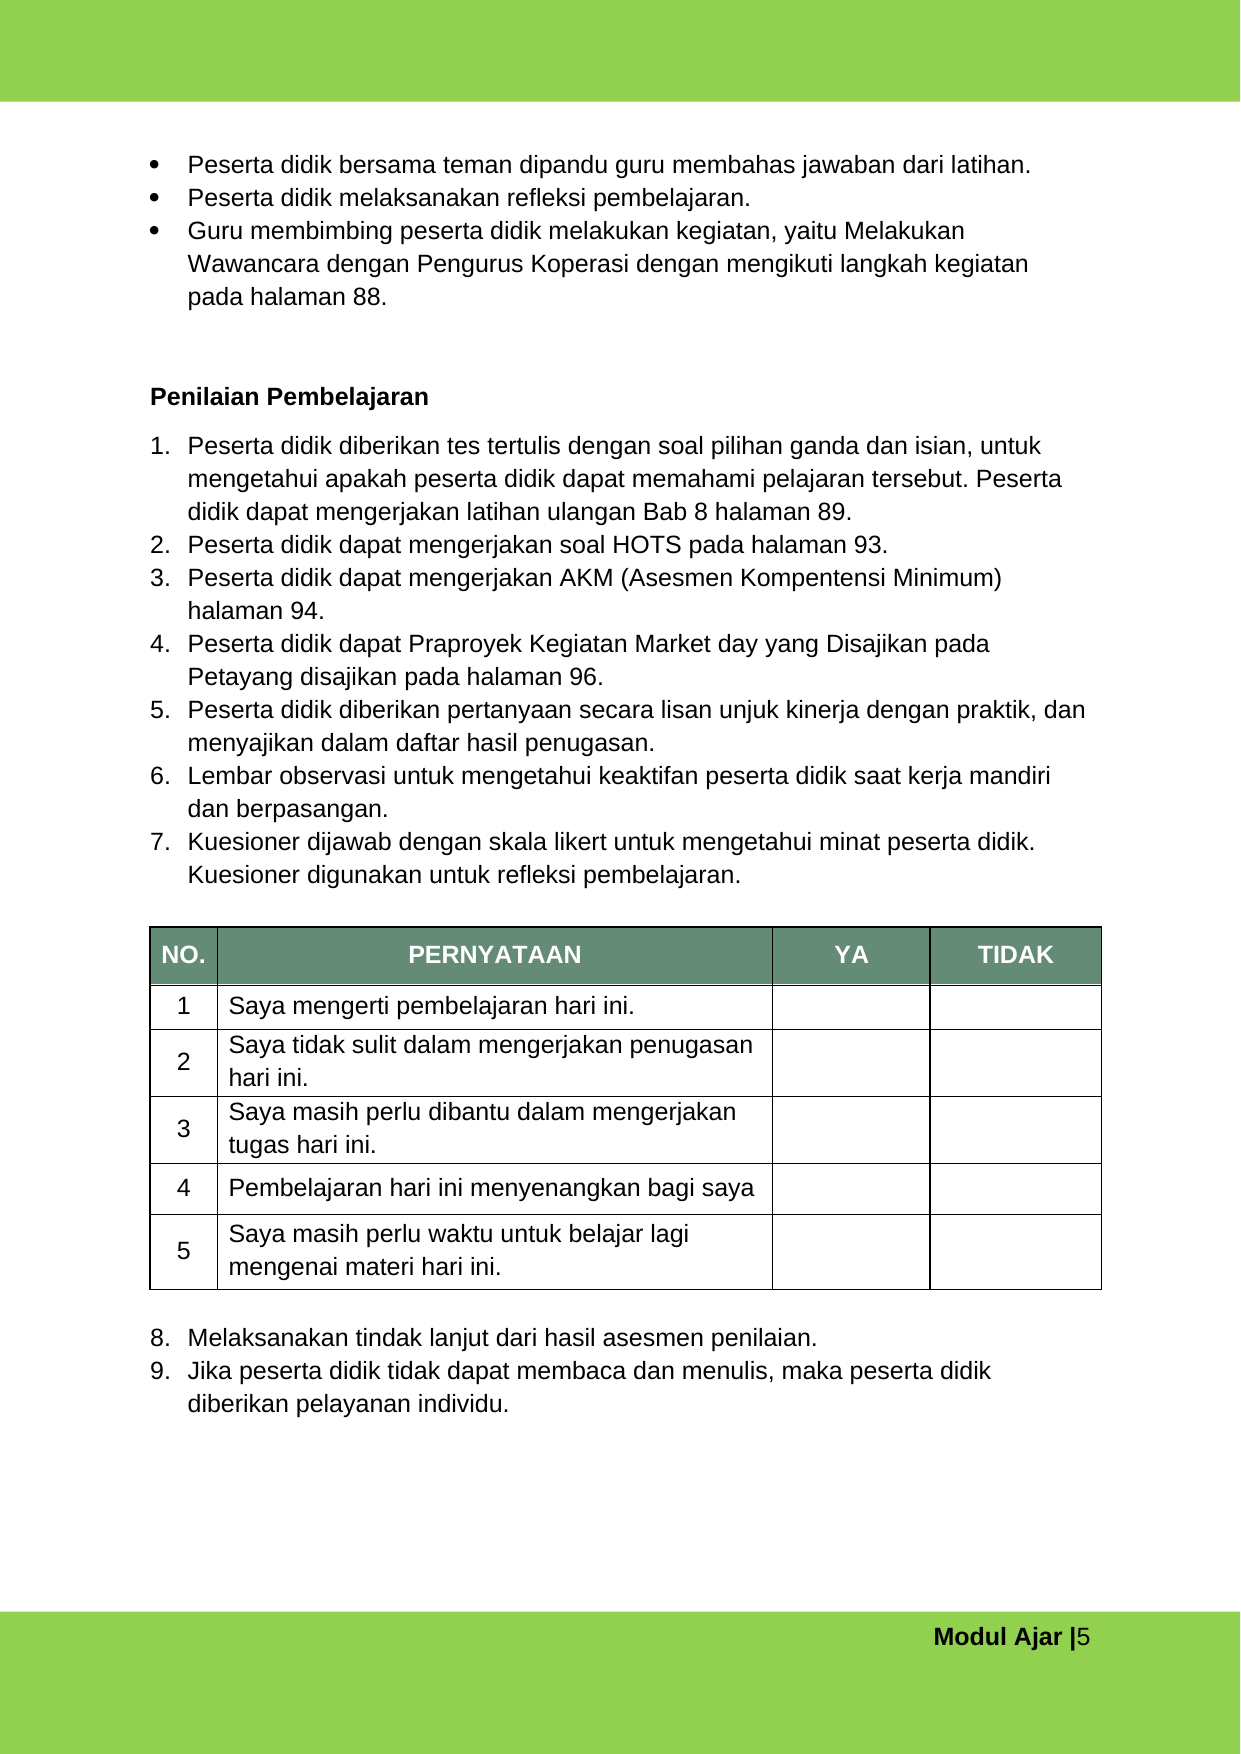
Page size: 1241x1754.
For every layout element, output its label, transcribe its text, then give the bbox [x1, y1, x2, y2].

table_cell [773, 1097, 929, 1163]
list Peserta didik dapat mengerjakan AKM (Asesmen Kompentensi Minimum) halaman 94. [150, 563, 1090, 625]
table_cell [773, 986, 929, 1029]
table_cell [773, 1030, 929, 1096]
table_header YA [773, 928, 929, 984]
list Melaksanakan tindak lanjut dari hasil asesmen penilaian. [150, 1323, 1090, 1352]
table_cell 1 [151, 986, 217, 1029]
table_header TIDAK [931, 928, 1101, 984]
table_cell [773, 1215, 929, 1289]
table_cell Saya masih perlu waktu untuk belajar lagi mengenai materi hari ini. [218, 1215, 772, 1289]
table_cell Saya mengerti pembelajaran hari ini. [218, 986, 772, 1029]
list Peserta didik dapat Praproyek Kegiatan Market day yang Disajikan pada Petayang disajikan pada halaman 96. [150, 629, 1090, 691]
list Jika peserta didik tidak dapat membaca dan menulis, maka peserta didik diberikan pelayanan individu. [150, 1356, 1090, 1418]
list Peserta didik dapat mengerjakan soal HOTS pada halaman 93. [150, 530, 1090, 559]
table_cell Saya masih perlu dibantu dalam mengerjakan tugas hari ini. [218, 1097, 772, 1163]
text Penilaian Pembelajaran [150, 381, 1090, 410]
list Lembar observasi untuk mengetahui keaktifan peserta didik saat kerja mandiri dan berpasangan. [150, 761, 1090, 823]
table_cell [931, 1097, 1101, 1163]
list Peserta didik diberikan pertanyaan secara lisan unjuk kinerja dengan praktik, dan menyajikan dalam daftar hasil penugasan. [150, 695, 1090, 757]
table_cell [773, 1164, 929, 1214]
table_cell 2 [151, 1030, 217, 1096]
list Guru membimbing peserta didik melakukan kegiatan, yaitu Melakukan Wawancara dengan Pengurus Koperasi dengan mengikuti langkah kegiatan pada halaman 88. [150, 216, 1090, 311]
table_cell [931, 1030, 1101, 1096]
list Kuesioner dijawab dengan skala likert untuk mengetahui minat peserta didik. Kuesioner digunakan untuk refleksi pembelajaran. [150, 827, 1090, 889]
table_cell 5 [151, 1215, 217, 1289]
table_cell Pembelajaran hari ini menyenangkan bagi saya [218, 1164, 772, 1214]
list Peserta didik diberikan tes tertulis dengan soal pilihan ganda dan isian, untuk mengetahui apakah peserta didik dapat memahami pelajaran tersebut. Peserta didik dapat mengerjakan latihan ulangan Bab 8 halaman 89. [150, 431, 1090, 526]
table_cell 4 [151, 1164, 217, 1214]
table_cell [931, 1164, 1101, 1214]
table_cell 3 [151, 1097, 217, 1163]
table_header PERNYATAAN [218, 928, 772, 984]
table_cell Saya tidak sulit dalam mengerjakan penugasan hari ini. [218, 1030, 772, 1096]
table_cell [931, 986, 1101, 1029]
table_cell [931, 1215, 1101, 1289]
table_header NO. [151, 928, 217, 984]
list Peserta didik melaksanakan refleksi pembelajaran. [150, 183, 1090, 212]
list Peserta didik bersama teman dipandu guru membahas jawaban dari latihan. [150, 150, 1090, 179]
